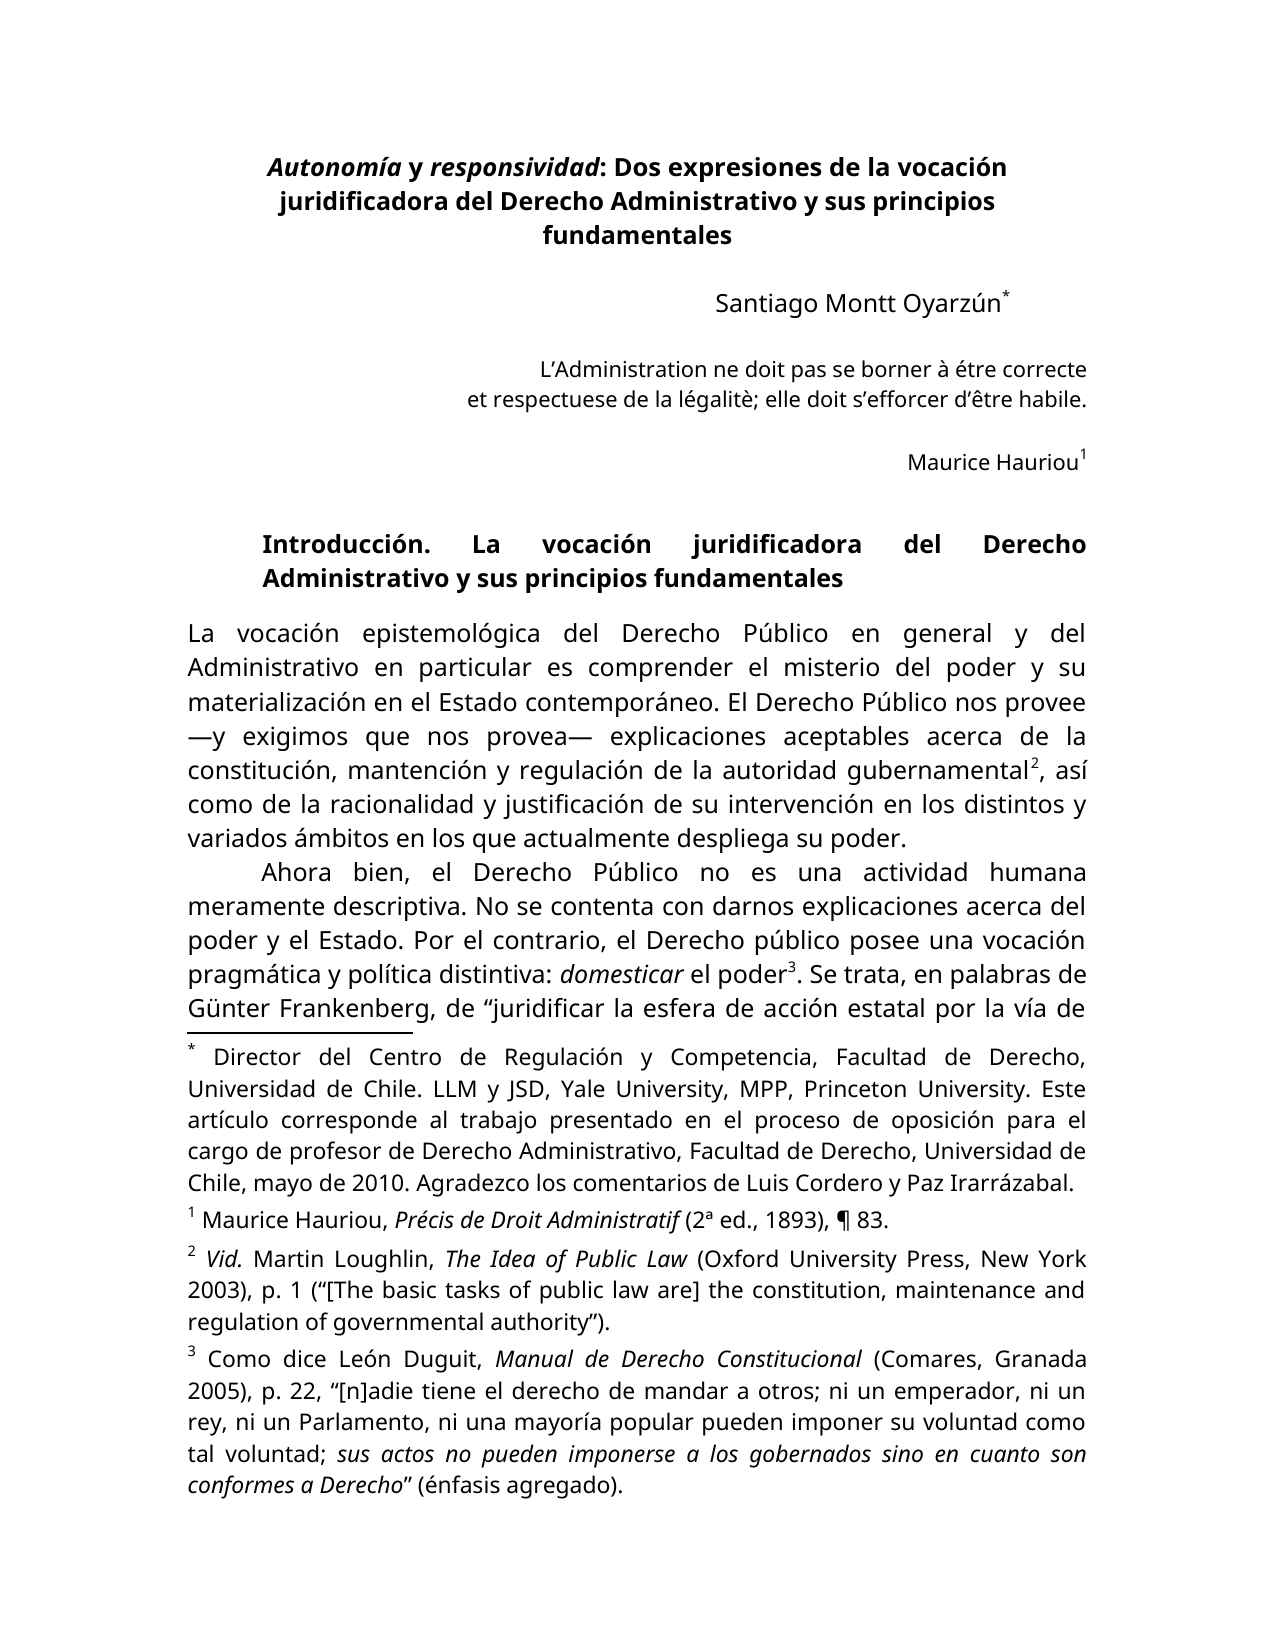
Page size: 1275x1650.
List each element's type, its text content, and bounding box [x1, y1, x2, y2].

text Maurice Hauriou [187, 443, 1087, 477]
text L’Administration ne doit pas se borner à étre correcte et respectuese de la légalitè; elle doit s’efforcer d’être habile. [187, 354, 1087, 414]
text Autonomía y responsividad: Dos expresiones de la vocación juridificadora del Derecho Administrativo y sus principios fundamentales [187, 150, 1087, 252]
text Santiago Montt Oyarzún* [562, 286, 1087, 320]
text La vocación epistemológica del Derecho Público en general y del Administrativo en particular es comprender el misterio del poder y su materialización en el Estado contemporáneo. El Derecho Público nos provee —y exigimos que nos provea— explicaciones aceptables acerca de la constitución, mantención y regulación de la autoridad gubernamental, así como de la racionalidad y justificación de su intervención en los distintos y variados ámbitos en los que actualmente despliega su poder. [187, 616, 1087, 854]
text Ahora bien, el Derecho Público no es una actividad humana meramente descriptiva. No se contenta con darnos explicaciones acerca del poder y el Estado. Por el contrario, el Derecho público posee una vocación pragmática y política distintiva: domesticar el poder. Se trata, en palabras de Günter Frankenberg, de “juridificar la esfera de acción estatal por la vía de transformar las relaciones de poder entre el individuo y el Estado en relaciones jurídicas”. Esta orientación pragmática y política del Derecho Público es en el fondo una manifestación de nuestro ideal democrático del “Estado de Derecho”, o legalité, o Rechtsstaatlichkeit o “rule of law”: el “gobierno de las leyes y no de los hombres” (government of law and not of men). Este ideal, como resume Mashaw, aspira a “un sistema de comandos objetivos y accesibles que se aprecian como surgidos de la voluntad colectiva y no del ejercicio de la discreción o preferencia de aquellas personas que resultan estar en el poder”. Dicho en terminología administrativista, el fin no es otro que la “reducción progresiva de la arbitrariedad en el Derecho positivo y en su administración”. Es la conocida “lucha contra las inmunidades de poder” de García de Enterría. Es el afán de contar con “organizaciones constreñidas” (bounded organizations). [187, 854, 1087, 1025]
text Introducción. La vocación juridificadora del Derecho Administrativo y sus principios fundamentales [187, 527, 1087, 595]
